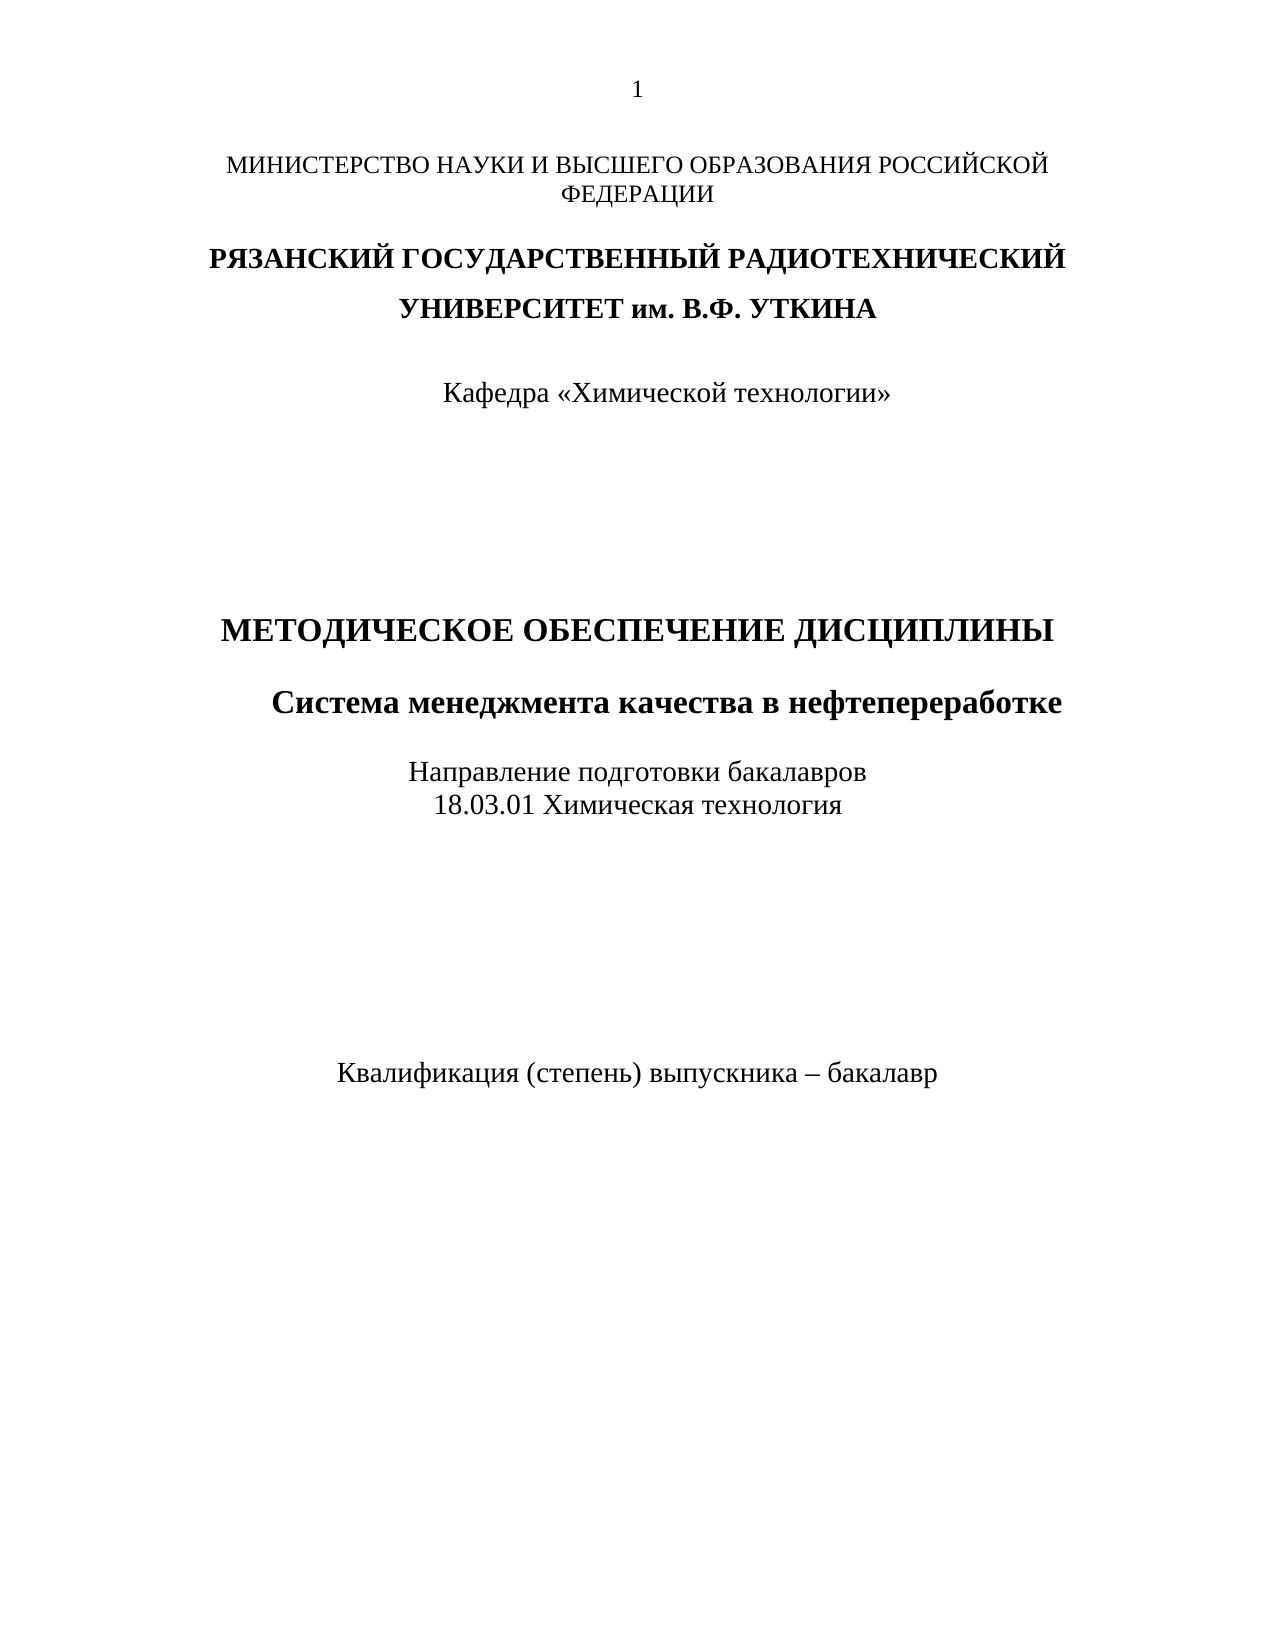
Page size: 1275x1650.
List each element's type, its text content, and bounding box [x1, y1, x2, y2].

text 18.03.01 Химическая технология [150, 787, 1125, 821]
text Квалификация (степень) выпускника – бакалавр [150, 1056, 1125, 1089]
text Система менеджмента качества в нефтепереработке [150, 682, 1125, 720]
text МИНИСТЕРСТВО НАУКИ И ВЫСШЕГО ОБРАЗОВАНИЯ РОССИЙСКОЙ ФЕДЕРАЦИИ [150, 150, 1125, 207]
text МЕТОДИЧЕСКОЕ ОБЕСПЕЧЕНИЕ ДИСЦИПЛИНЫ [150, 610, 1125, 648]
text Направление подготовки бакалавров [150, 754, 1125, 787]
text РЯЗАНСКИЙ ГОСУДАРСТВЕННЫЙ РАДИОТЕХНИЧЕСКИЙ УНИВЕРСИТЕТ им. В.Ф. УТКИНА [150, 241, 1125, 325]
text Кафедра «Химической технологии» [150, 375, 1125, 409]
